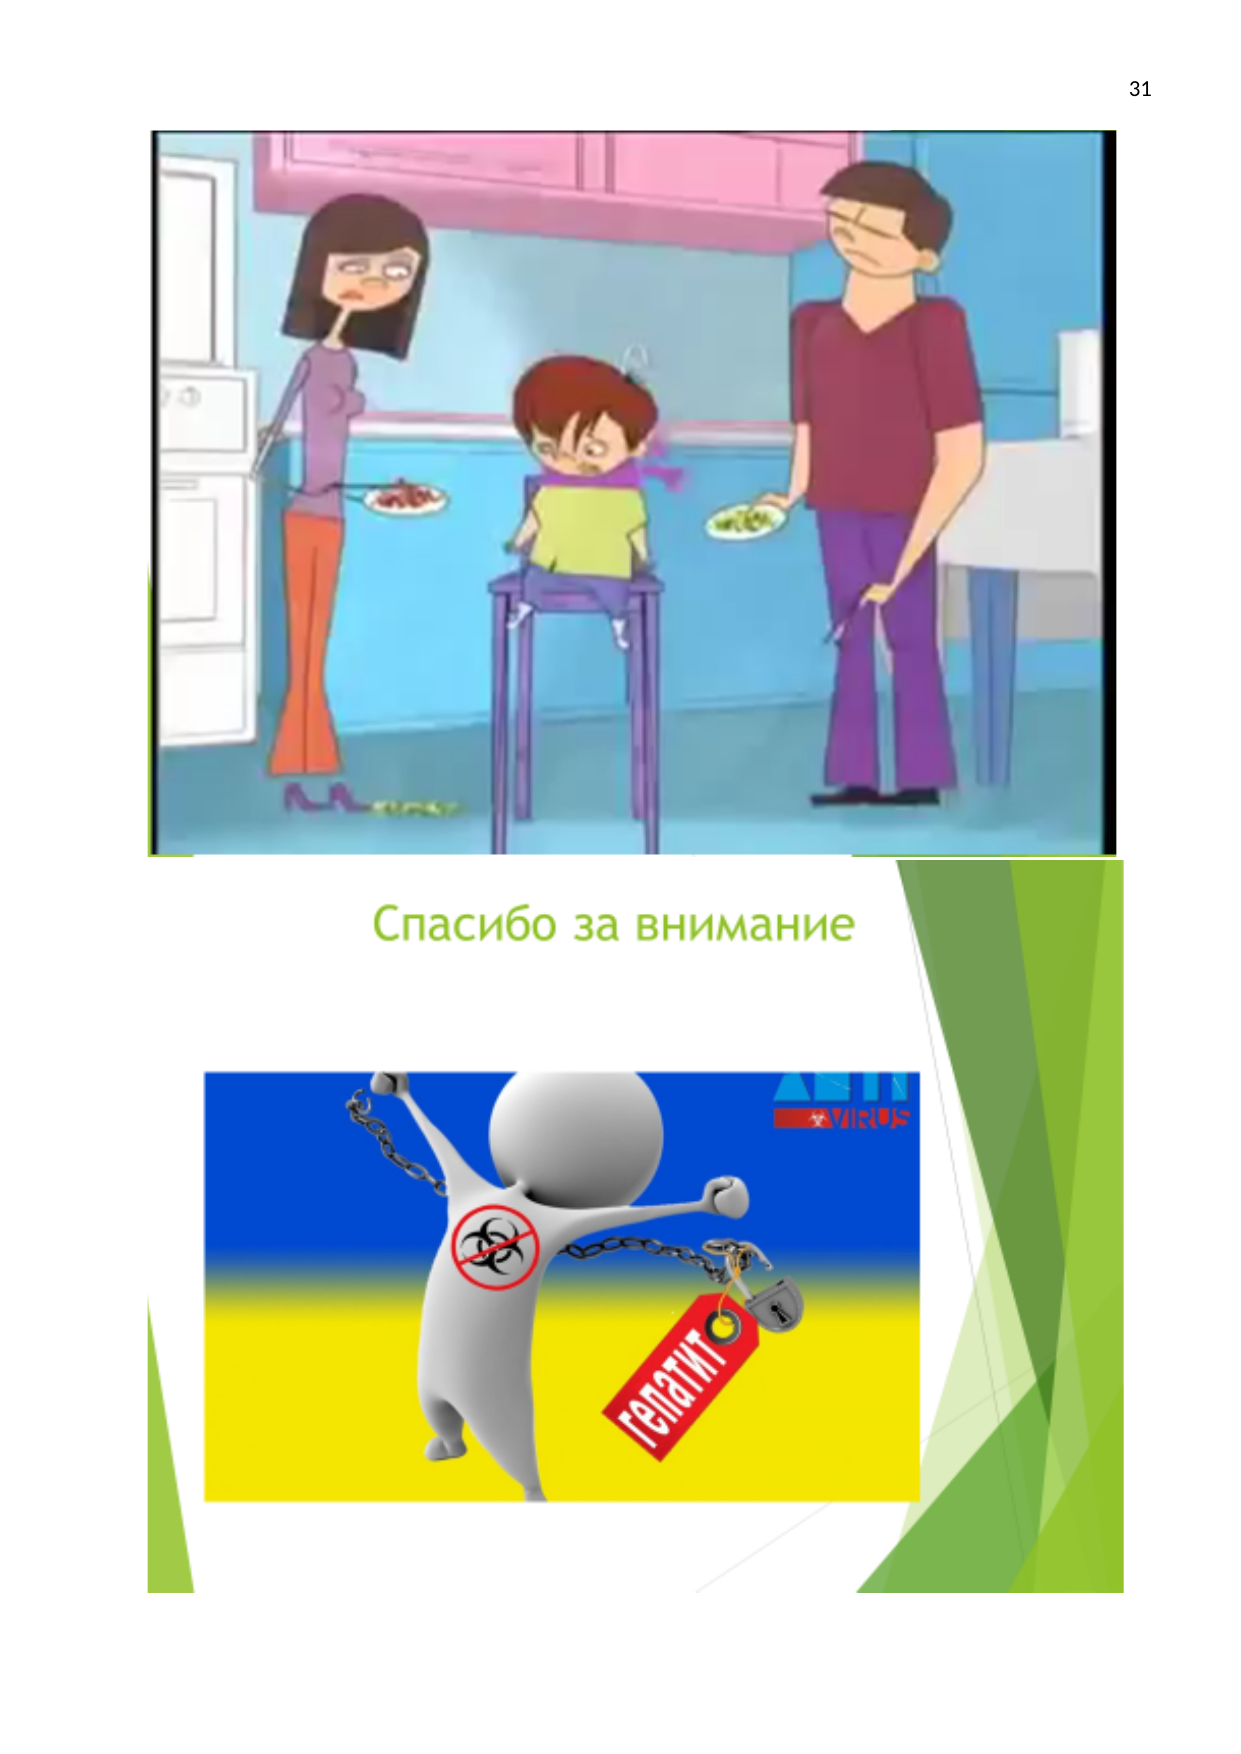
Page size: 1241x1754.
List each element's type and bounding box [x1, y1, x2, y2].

picture [147, 860, 1124, 1593]
picture [147, 130, 1117, 857]
